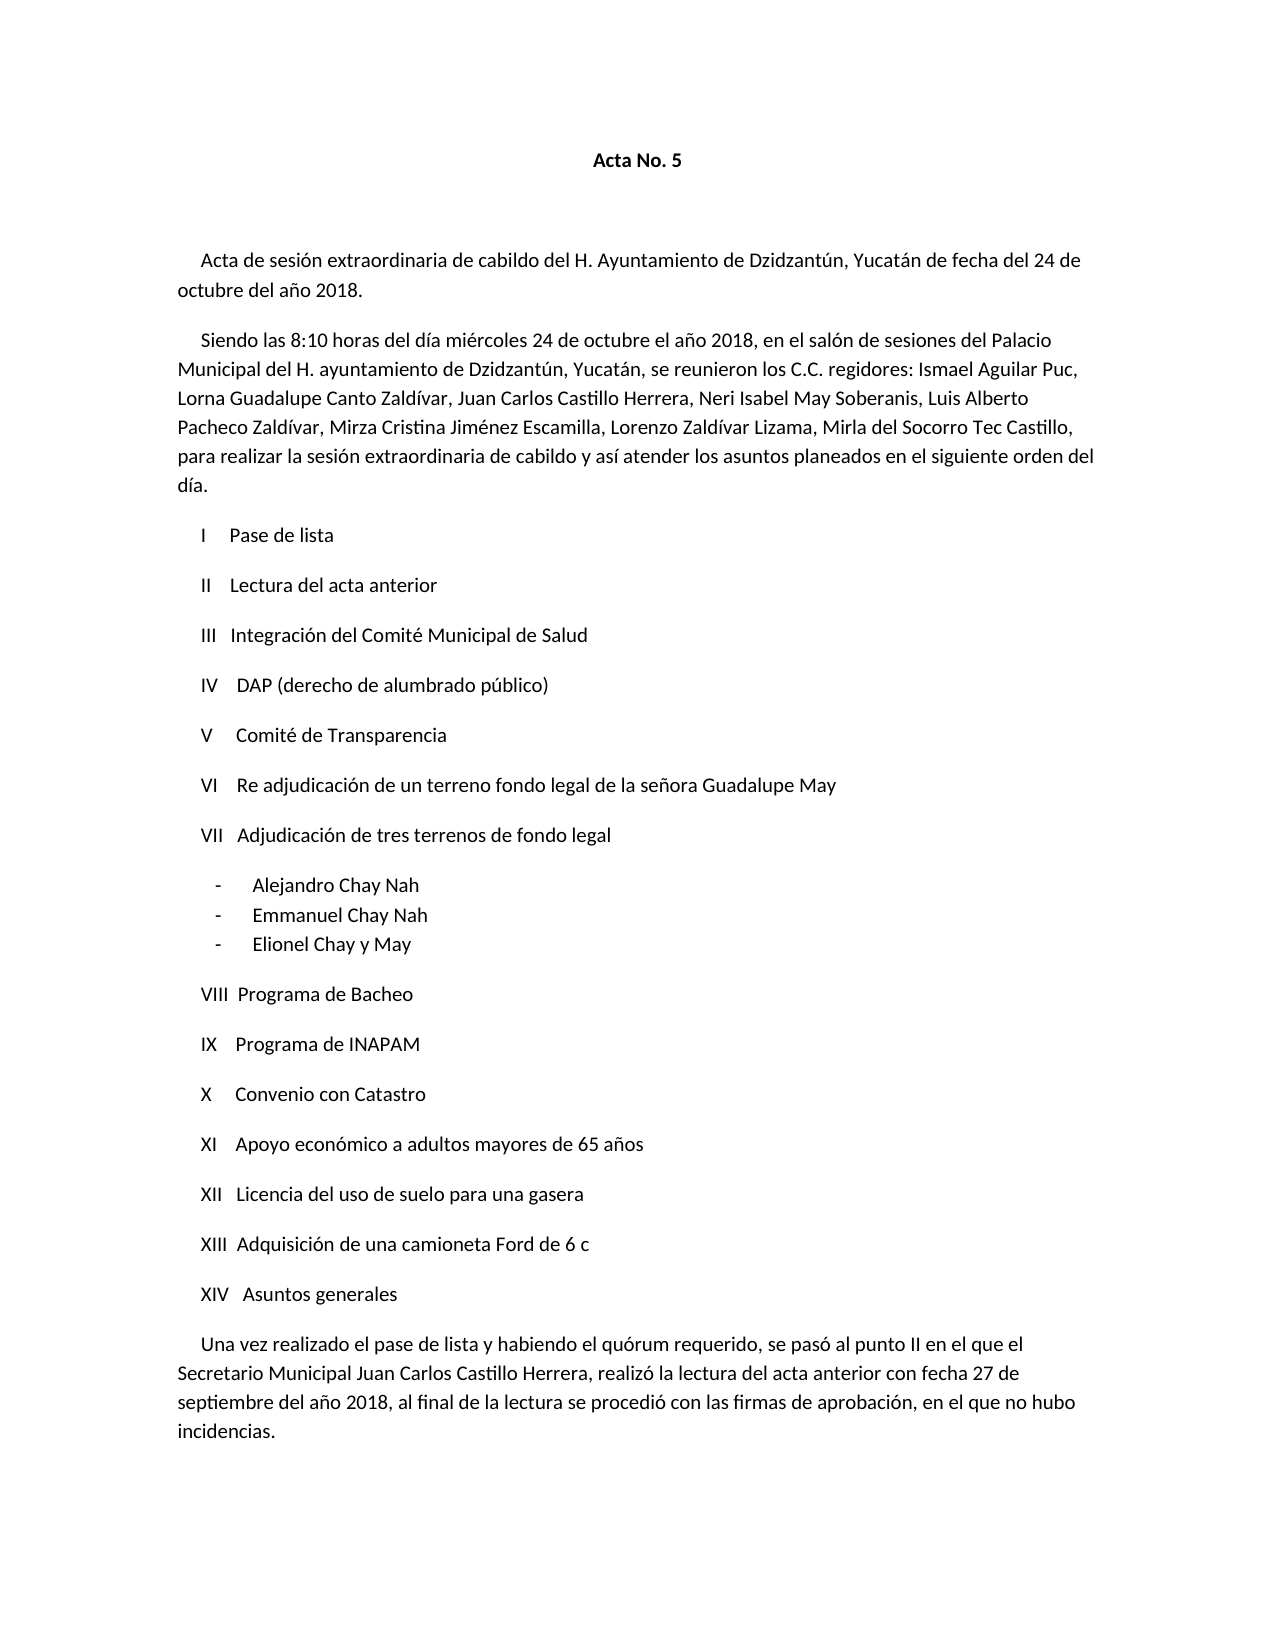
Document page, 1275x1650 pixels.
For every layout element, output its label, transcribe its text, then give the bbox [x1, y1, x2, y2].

text IX Programa de INAPAM [177, 1031, 1098, 1056]
text XIV Asuntos generales [177, 1281, 1098, 1306]
text Acta No. 5 [177, 148, 1098, 173]
text Una vez realizado el pase de lista y habiendo el quórum requerido, se pasó al punto II en el que el Secretario Municipal Juan Carlos Castillo Herrera, realizó la lectura del acta anterior con fecha 27 de septiembre del año 2018, al final de la lectura se procedió con las firmas de aprobación, en el que no hubo incidencias. [177, 1331, 1098, 1444]
text Siendo las 8:10 horas del día miércoles 24 de octubre el año 2018, en el salón de sesiones del Palacio Municipal del H. ayuntamiento de Dzidzantún, Yucatán, se reunieron los C.C. regidores: Ismael Aguilar Puc, Lorna Guadalupe Canto Zaldívar, Juan Carlos Castillo Herrera, Neri Isabel May Soberanis, Luis Alberto Pacheco Zaldívar, Mirza Cristina Jiménez Escamilla, Lorenzo Zaldívar Lizama, Mirla del Socorro Tec Castillo, para realizar la sesión extraordinaria de cabildo y así atender los asuntos planeados en el siguiente orden del día. [177, 327, 1098, 498]
text XI Apoyo económico a adultos mayores de 65 años [177, 1131, 1098, 1156]
text XIII Adquisición de una camioneta Ford de 6 c [177, 1231, 1098, 1256]
text III Integración del Comité Municipal de Salud [177, 623, 1098, 648]
text X Convenio con Catastro [177, 1081, 1098, 1106]
text XII Licencia del uso de suelo para una gasera [177, 1181, 1098, 1206]
list Alejandro Chay Nah [215, 873, 1098, 898]
text IV DAP (derecho de alumbrado público) [177, 673, 1098, 698]
text VIII Programa de Bacheo [177, 981, 1098, 1006]
text II Lectura del acta anterior [177, 573, 1098, 598]
text VI Re adjudicación de un terreno fondo legal de la señora Guadalupe May [177, 773, 1098, 798]
text Acta de sesión extraordinaria de cabildo del H. Ayuntamiento de Dzidzantún, Yucatán de fecha del 24 de octubre del año 2018. [177, 248, 1098, 302]
text I Pase de lista [177, 523, 1098, 548]
list Emmanuel Chay Nah [215, 902, 1098, 927]
list Elionel Chay y May [215, 931, 1098, 956]
text VII Adjudicación de tres terrenos de fondo legal [177, 823, 1098, 848]
text V Comité de Transparencia [177, 723, 1098, 748]
